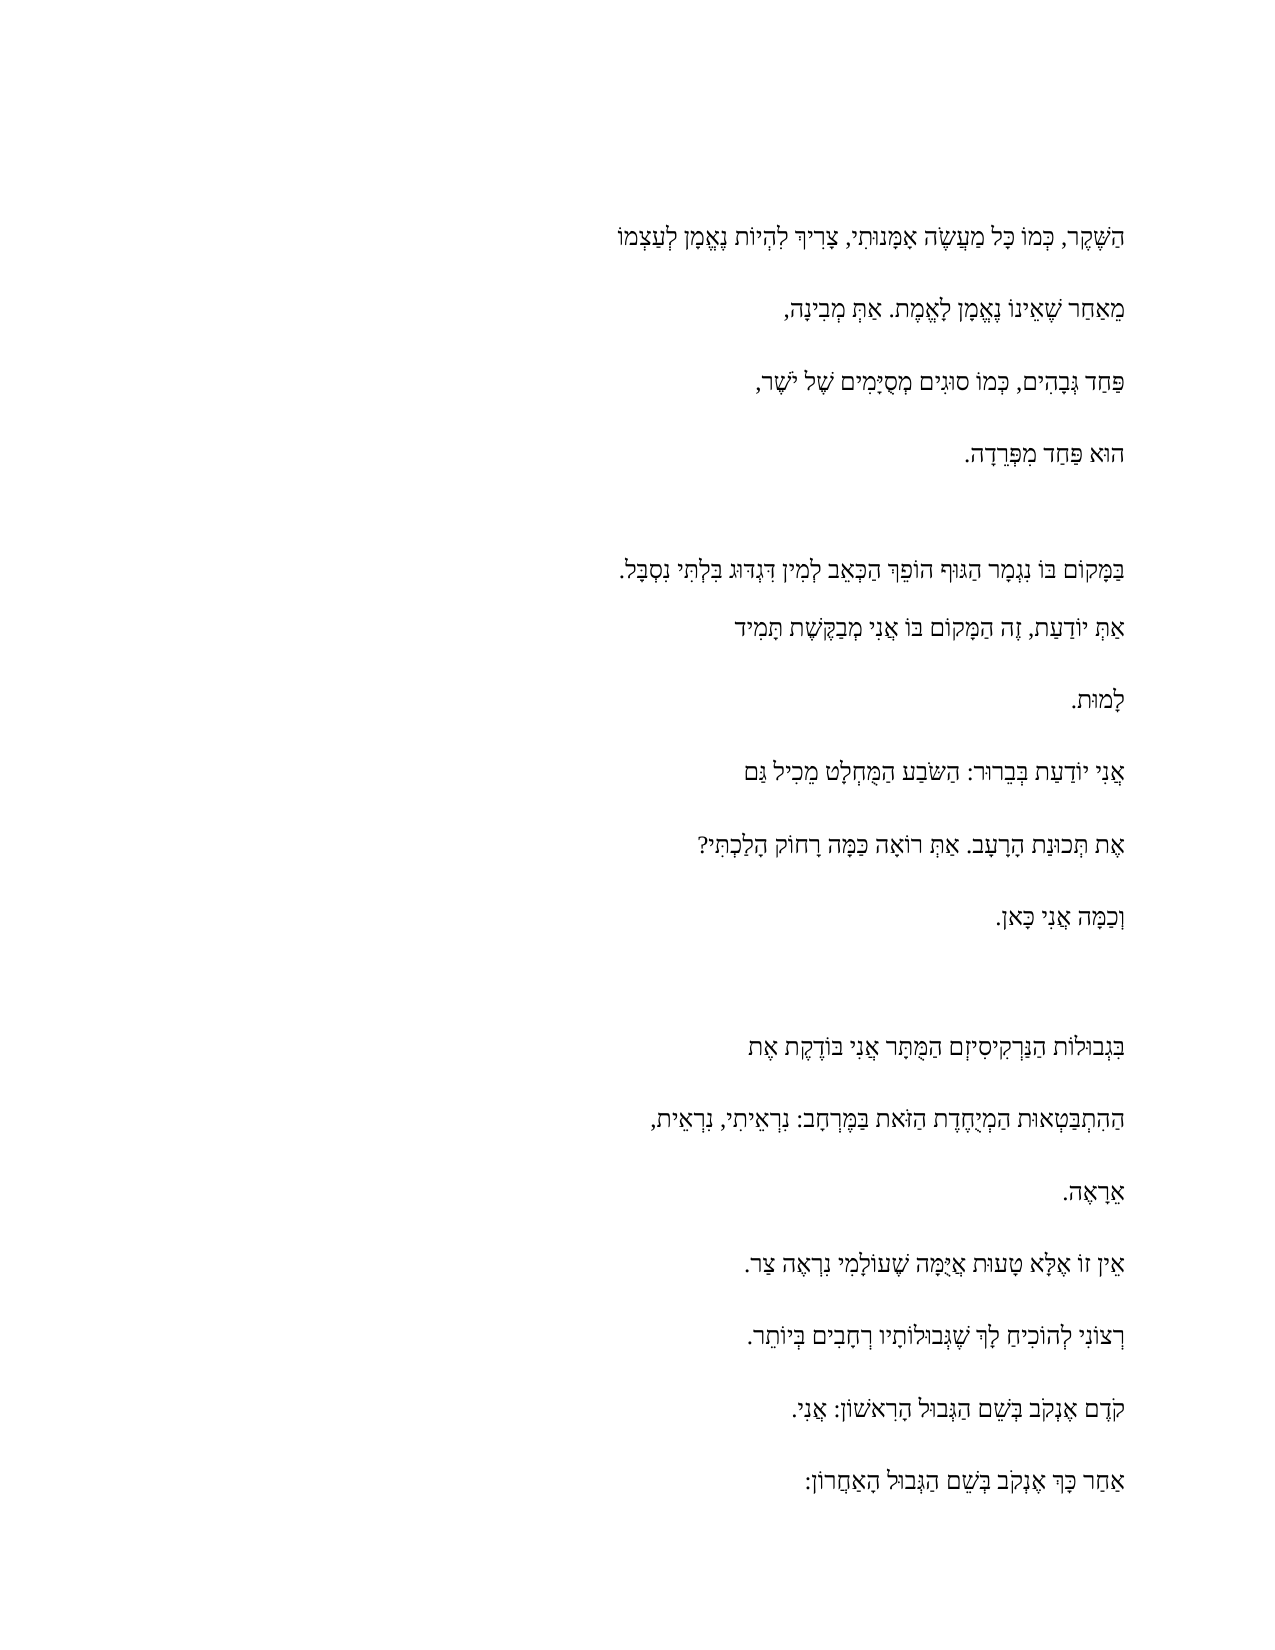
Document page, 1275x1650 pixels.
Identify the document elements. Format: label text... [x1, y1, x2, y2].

subtitle פַּחַד גְּבָהִים, כְּמוֹ סוּגִים מְסֻיָּמִים שֶׁל יֹשֶׁר, [150, 367, 1125, 396]
subtitle מֵאַחַר שֶׁאֵינוֹ נֶאֱמָן לָאֱמֶת. אַתְּ מְבִינָה, [150, 294, 1125, 323]
subtitle הַהִתְבַּטְאוּת הַמְיֻחֶדֶת הַזֹּאת בַּמֶּרְחָב: נִרְאֵיתִי, נִרְאֵית, [150, 1104, 1125, 1133]
subtitle בַּמָּקוֹם בּוֹ נִגְמָר הַגּוּף הוֹפֵךְ הַכְּאֵב לְמִין דִּגְדּוּג בִּלְתִּי נִסְבָּל. [150, 555, 1125, 584]
subtitle קֹדֶם אֶנְקֹב בְּשֵׁם הַגְּבוּל הָרִאשׁוֹן: אֲנִי. [150, 1394, 1125, 1422]
subtitle אַחַר כָּךְ אֶנְקֹב בְּשֵׁם הַגְּבוּל הָאַחֲרוֹן: [150, 1466, 1125, 1495]
subtitle הַשֶּׁקֶר, כְּמוֹ כָּל מַעֲשֶֹה אָמָּנוּתִי, צָרִיךְ לִהְיוֹת נֶאֱמָן לְעַצְמוֹ [150, 222, 1125, 251]
subtitle אֶת תְּכוּנַת הָרָעָב. אַתְּ רוֹאָה כַּמָּה רָחוֹק הָלַכְתִּי? [150, 830, 1125, 858]
subtitle בִּגְבוּלוֹת הַנַּרְקִיסִיזְם הַמֻּתָּר אֲנִי בּוֹדֶקֶת אֶת [150, 1032, 1125, 1061]
subtitle הוּא פַּחַד מִפְּרֵדָה. [150, 439, 1125, 468]
subtitle וְכַמָּה אֲנִי כָּאן. [150, 902, 1125, 931]
subtitle אֵרָאֶה. [150, 1177, 1125, 1206]
subtitle אֵין זוֹ אֶלָּא טָעוּת אֲיֻּמָּה שֶׁעוֹלָמִי נִרְאֶה צַר. [150, 1249, 1125, 1278]
subtitle אַתְּ יוֹדַעַת, זֶה הַמָּקוֹם בּוֹ אֲנִי מְבַקֶּשֶׁת תָּמִיד [150, 613, 1125, 642]
subtitle לָמוּת. [150, 685, 1125, 714]
subtitle רְצוֹנִי לְהוֹכִיחַ לָךְ שֶׁגְּבוּלוֹתָיו רְחָבִים בְּיוֹתֵר. [150, 1321, 1125, 1350]
subtitle אֲנִי יוֹדַעַת בְּבֵרוּר: הַשֹּבַע הַמֻּחְלָט מֵכִיל גַּם [150, 757, 1125, 786]
